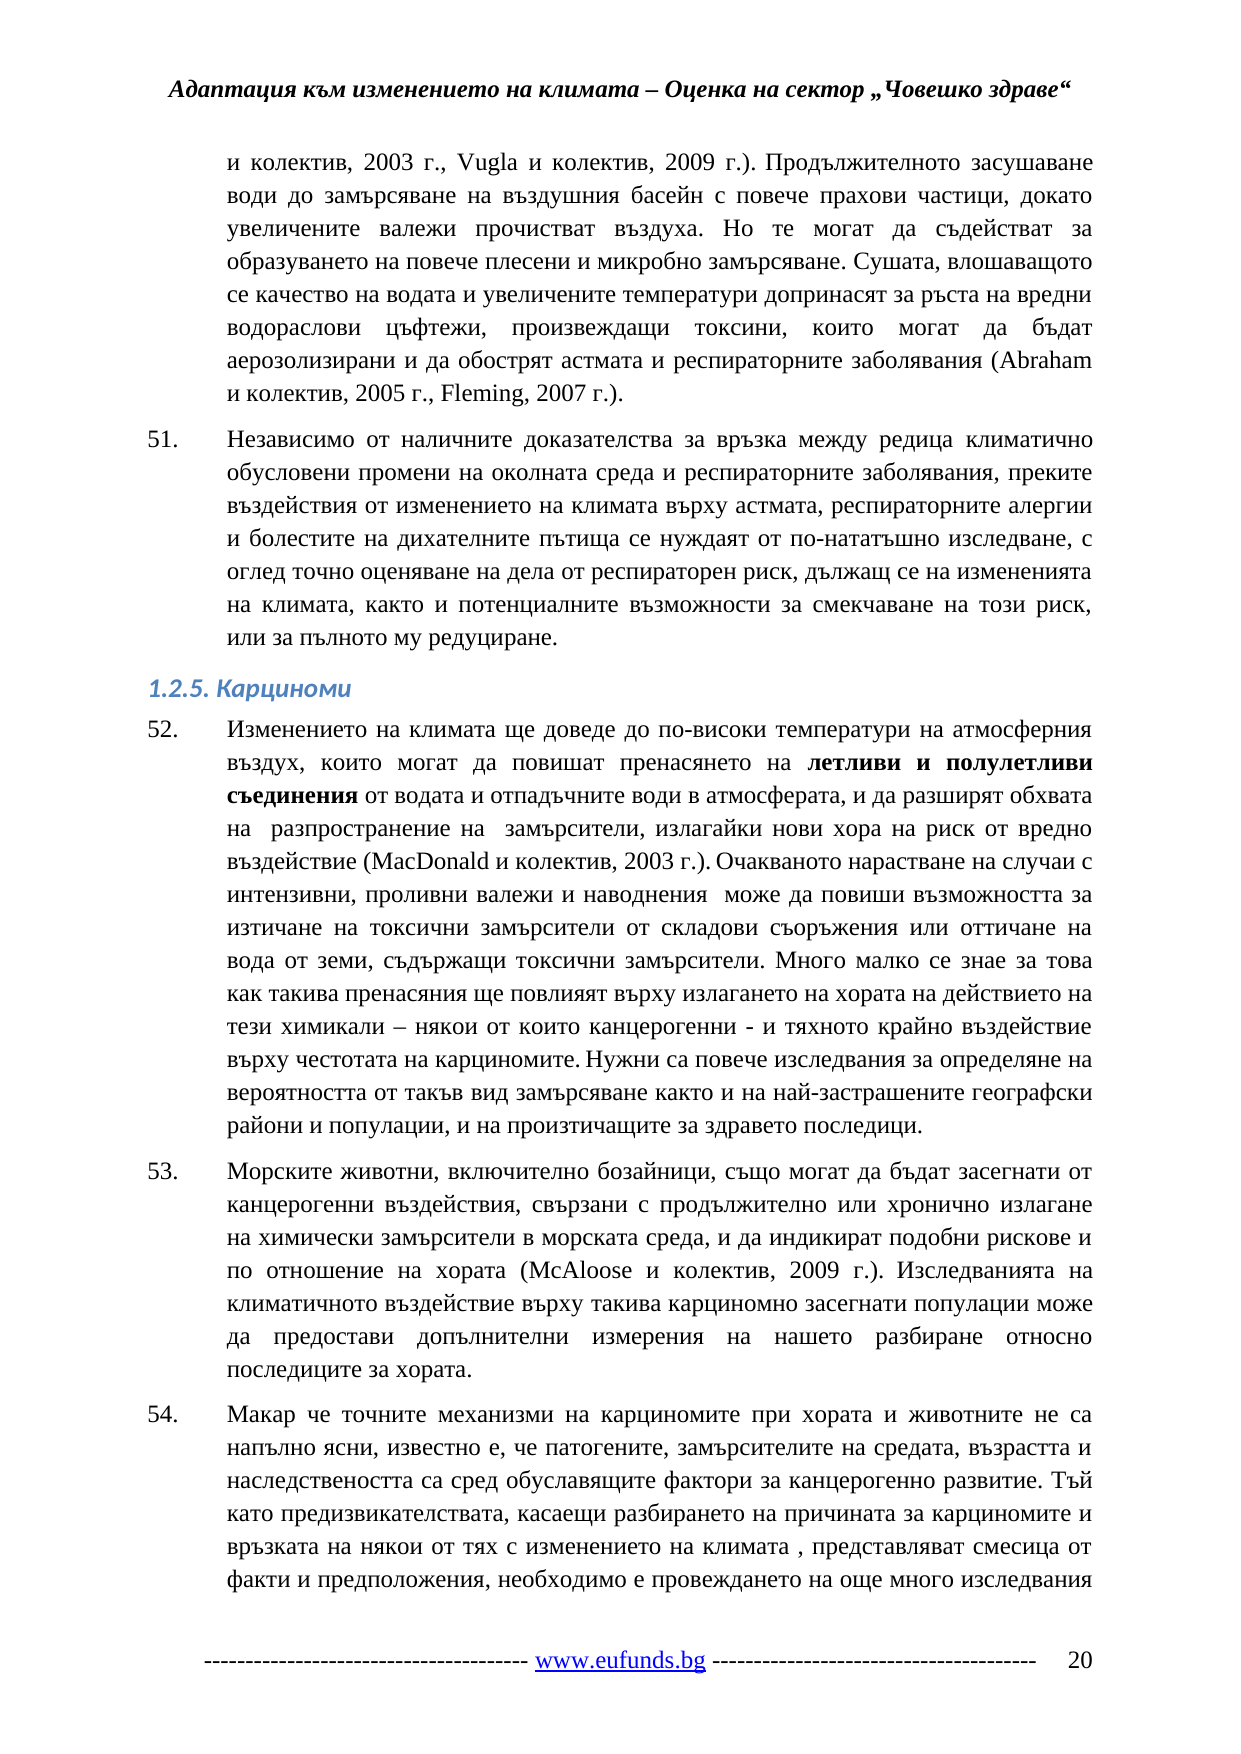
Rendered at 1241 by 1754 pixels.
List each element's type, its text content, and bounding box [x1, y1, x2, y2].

text Морските животни, включително бозайници, също могат да бъдат засегнати от канцерогенни въздействия, свързани с продължително или хронично излагане на химически замърсители в морската среда, и да индикират подобни рискове и по отношение на хората (McAloose и колектив, 2009 г.). Изследванията на климатичното въздействие върху такива карциномно засегнати популации може да предостави допълнителни измерения на нашето разбиране относно последиците за хората. [147, 1156, 1093, 1383]
text Изменението на климата ще доведе до по-високи температури на атмосферния въздух, които могат да повишат пренасянето на летливи и полулетливи съединения от водата и отпадъчните води в атмосферата, и да разширят обхвата на разпространение на замърсители, излагайки нови хора на риск от вредно въздействие (MacDonald и колектив, 2003 г.). Очакваното нарастване на случаи с интензивни, проливни валежи и наводнения може да повиши възможността за изтичане на токсични замърсители от складови съоръжения или оттичане на вода от земи, съдържащи токсични замърсители. Много малко се знае за това как такива пренасяния ще повлияят върху излагането на хората на действието на тези химикали – някои от които канцерогенни - и тяхното крайно въздействие върху честотата на карциномите. Нужни са повече изследвания за определяне на вероятността от такъв вид замърсяване както и на най-застрашените географски райони и популации, и на произтичащите за здравето последици. [147, 714, 1093, 1139]
subtitle 1.2.5. Карциноми [147, 671, 1093, 704]
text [147, 147, 1093, 407]
text Независимо от наличните доказателства за връзка между редица климатично обусловени промени на околната среда и респираторните заболявания, преките въздействия от изменението на климата върху астмата, респираторните алергии и болестите на дихателните пътища се нуждаят от по-нататъшно изследване, с оглед точно оценяване на дела от респираторен риск, дължащ се на измененията на климата, както и потенциалните възможности за смекчаване на този риск, или за пълното му редуциране. [147, 424, 1093, 651]
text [147, 1399, 1093, 1593]
